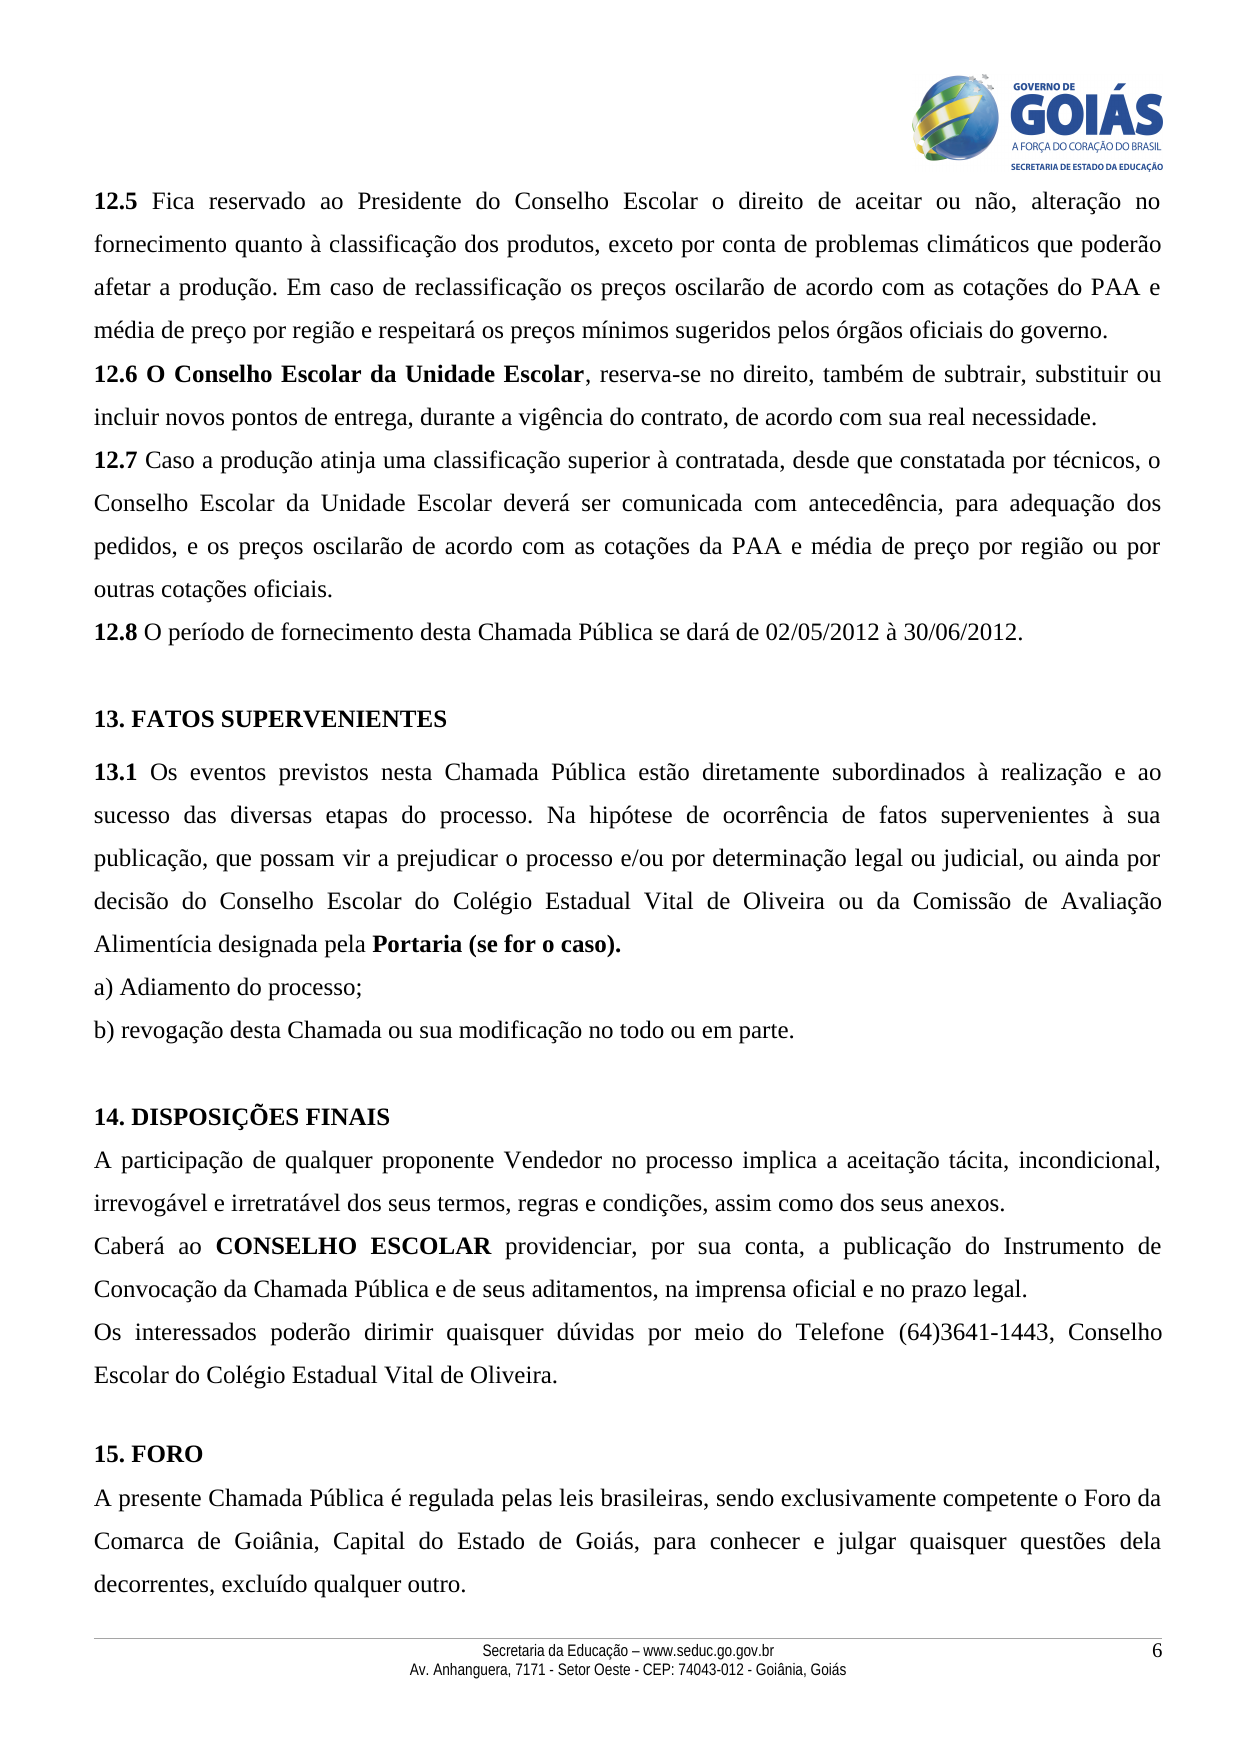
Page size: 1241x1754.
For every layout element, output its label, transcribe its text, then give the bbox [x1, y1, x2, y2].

text Os interessados poderão dirimir quaisquer dúvidas por meio do Telefone (64)3641-1443, Conselho Escolar do Colégio Estadual Vital de Oliveira. [94, 1317, 1162, 1389]
text 12.8 O período de fornecimento desta Chamada Pública se dará de 02/05/2012 à 30/06/2012. [94, 617, 1162, 646]
text Caberá ao CONSELHO ESCOLAR providenciar, por sua conta, a publicação do Instrumento de Convocação da Chamada Pública e de seus aditamentos, na imprensa oficial e no prazo legal. [94, 1231, 1162, 1303]
picture [912, 74, 1163, 172]
text 15. FORO [94, 1439, 1162, 1468]
text 14. DISPOSIÇÕES FINAIS [94, 1102, 1162, 1130]
text 12.7 Caso a produção atinja uma classificação superior à contratada, desde que constatada por técnicos, o Conselho Escolar da Unidade Escolar deverá ser comunicada com antecedência, para adequação dos pedidos, e os preços oscilarão de acordo com as cotações da PAA e média de preço por região ou por outras cotações oficiais. [94, 445, 1162, 603]
text 12.6 O Conselho Escolar da Unidade Escolar, reserva-se no direito, também de subtrair, substituir ou incluir novos pontos de entrega, durante a vigência do contrato, de acordo com sua real necessidade. [94, 359, 1162, 431]
text a) Adiamento do processo; [94, 972, 1162, 1001]
text 13.1 Os eventos previstos nesta Chamada Pública estão diretamente subordinados à realização e ao sucesso das diversas etapas do processo. Na hipótese de ocorrência de fatos supervenientes à sua publicação, que possam vir a prejudicar o processo e/ou por determinação legal ou judicial, ou ainda por decisão do Conselho Escolar do Colégio Estadual Vital de Oliveira ou da Comissão de Avaliação Alimentícia designada pela Portaria (se for o caso). [94, 757, 1162, 958]
text A participação de qualquer proponente Vendedor no processo implica a aceitação tácita, incondicional, irrevogável e irretratável dos seus termos, regras e condições, assim como dos seus anexos. [94, 1145, 1162, 1217]
text A presente Chamada Pública é regulada pelas leis brasileiras, sendo exclusivamente competente o Foro da Comarca de Goiânia, Capital do Estado de Goiás, para conhecer e julgar quaisquer questões dela decorrentes, excluído qualquer outro. [94, 1483, 1162, 1598]
text 12.5 Fica reservado ao Presidente do Conselho Escolar o direito de aceitar ou não, alteração no fornecimento quanto à classificação dos produtos, exceto por conta de problemas climáticos que poderão afetar a produção. Em caso de reclassificação os preços oscilarão de acordo com as cotações do PAA e média de preço por região e respeitará os preços mínimos sugeridos pelos órgãos oficiais do governo. [94, 186, 1162, 344]
text 13. FATOS SUPERVENIENTES [94, 704, 1162, 732]
text b) revogação desta Chamada ou sua modificação no todo ou em parte. [94, 1015, 1162, 1044]
